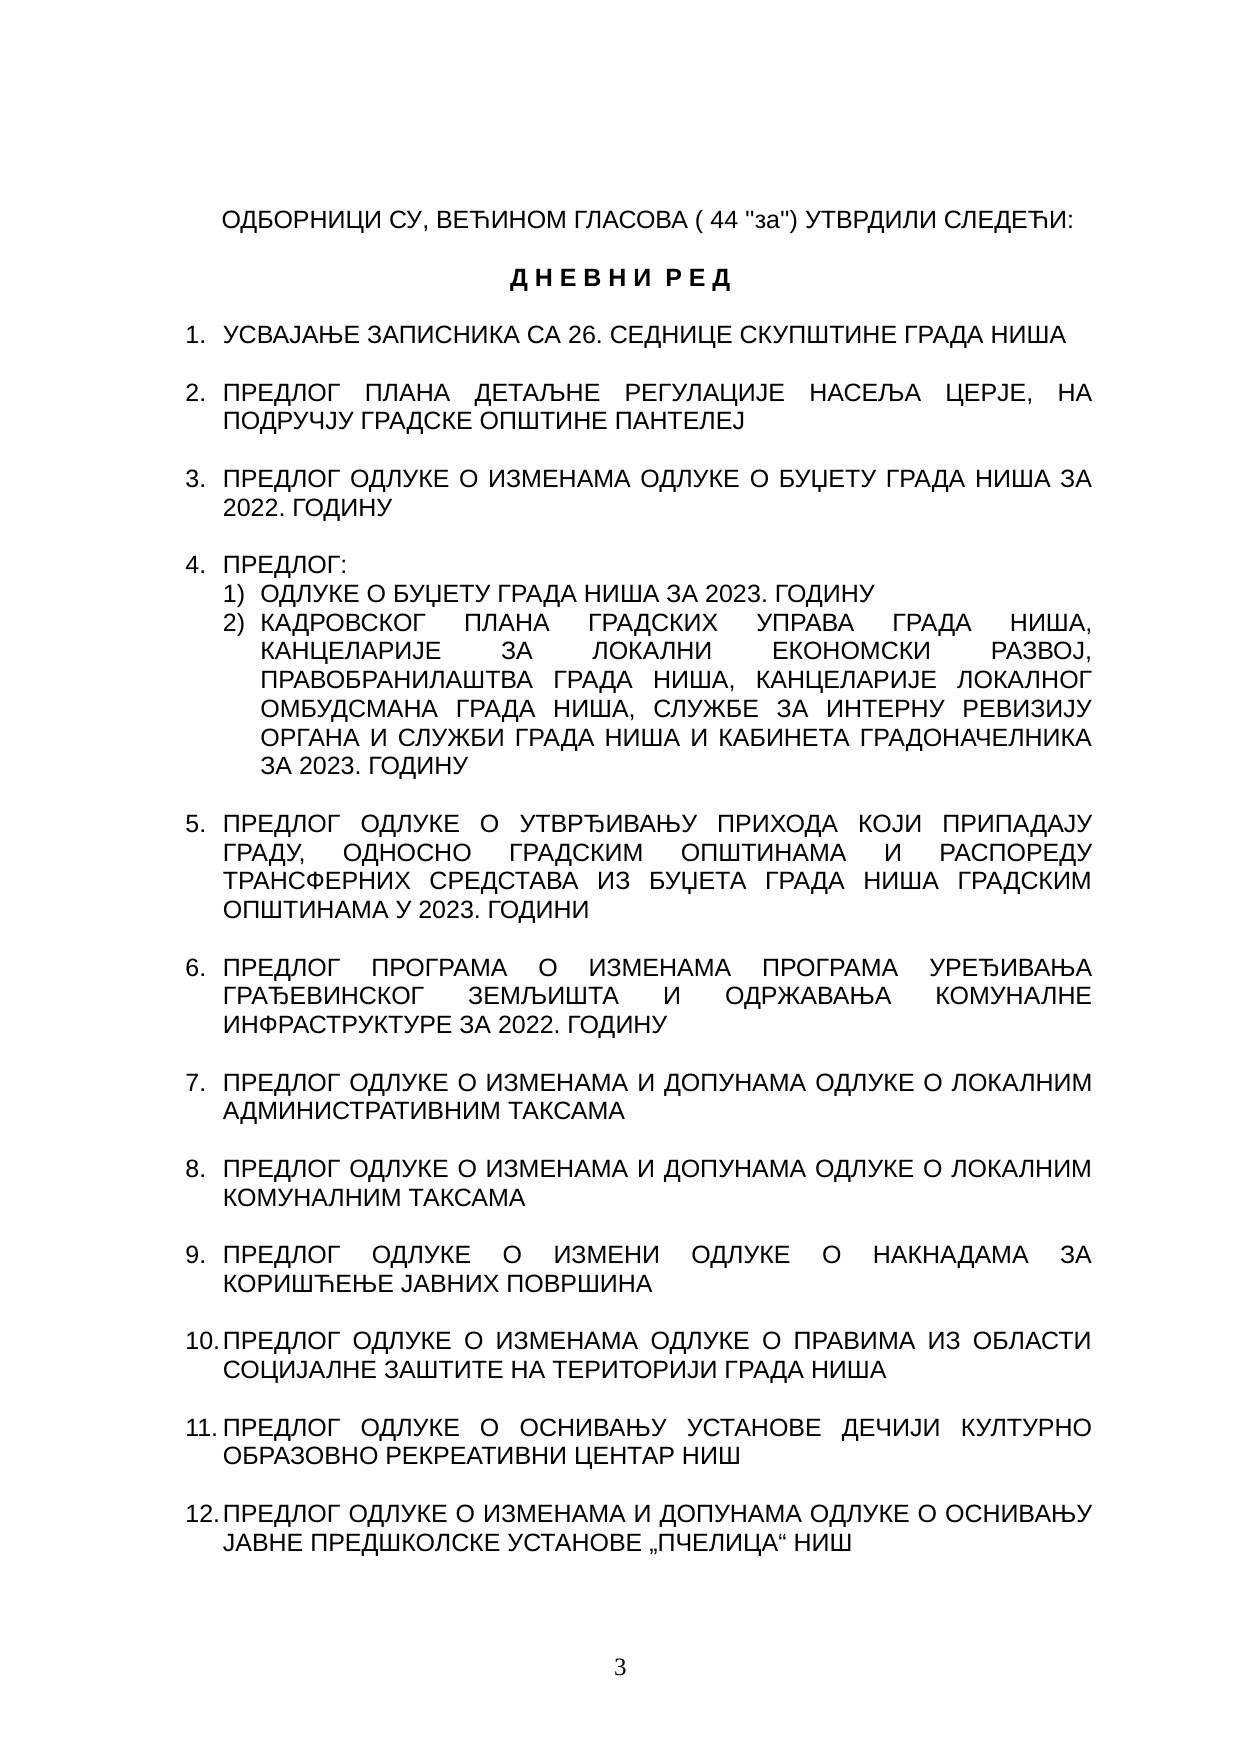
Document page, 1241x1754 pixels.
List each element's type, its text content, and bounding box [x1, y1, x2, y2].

list ПРЕДЛОГ ОДЛУКЕ О ОСНИВАЊУ УСТАНОВЕ ДЕЧИЈИ КУЛТУРНО ОБРАЗОВНО РЕКРЕАТИВНИ ЦЕНТАР НИШ [185, 1413, 1093, 1470]
list ПРЕДЛОГ ОДЛУКЕ О ИЗМЕНАМА ОДЛУКЕ O БУЏЕТУ ГРАДА НИША ЗА 2022. ГОДИНУ [185, 464, 1093, 521]
list ПРЕДЛОГ ОДЛУКЕ О УТВРЂИВАЊУ ПРИХОДА КОЈИ ПРИПАДАЈУ ГРАДУ, ОДНОСНО ГРАДСКИМ ОПШТИНАМА И РАСПОРЕДУ ТРАНСФЕРНИХ СРЕДСТАВА ИЗ БУЏЕТА ГРАДА НИША ГРАДСКИМ ОПШТИНАМА У 2023. ГОДИНИ [185, 809, 1093, 924]
list ПРЕДЛОГ: [185, 550, 1093, 579]
list ПРЕДЛОГ ОДЛУКЕ О ИЗМЕНАМА И ДОПУНАМА OДЛУКЕ О ОСНИВАЊУ ЈАВНЕ ПРЕДШКОЛСКЕ УСТАНОВЕ „ПЧЕЛИЦА“ НИШ [185, 1499, 1093, 1556]
list ПРЕДЛОГ ПЛАНА ДЕТАЉНЕ РЕГУЛАЦИЈЕ НАСЕЉА ЦЕРЈЕ, НА ПОДРУЧЈУ ГРАДСКЕ ОПШТИНЕ ПАНТЕЛЕЈ [185, 378, 1093, 435]
list ПРЕДЛОГ ОДЛУКЕ О ИЗМЕНАМА ОДЛУКЕ О ПРАВИМА ИЗ ОБЛАСТИ СОЦИЈАЛНЕ ЗАШТИТЕ НА ТЕРИТОРИЈИ ГРАДА НИША [185, 1326, 1093, 1384]
text Д Н Е В Н И Р Е Д [148, 263, 1093, 291]
list ПРЕДЛОГ ОДЛУКЕ О ИЗМЕНИ ОДЛУКЕ О НАКНАДАМА ЗА КОРИШЋЕЊЕ ЈАВНИХ ПОВРШИНА [185, 1240, 1093, 1298]
text ОДБОРНИЦИ СУ, ВЕЋИНОМ ГЛАСОВА ( 44 ''за'') УТВРДИЛИ СЛЕДЕЋИ: [148, 205, 1093, 234]
list ОДЛУКЕ О БУЏЕТУ ГРАДА НИША ЗА 2023. ГОДИНУ [223, 579, 1093, 608]
list ПРЕДЛОГ ОДЛУКЕ О ИЗМЕНАМА И ДОПУНАМА ОДЛУКЕ О ЛОКАЛНИМ АДМИНИСТРАТИВНИМ ТАКСАМА [185, 1068, 1093, 1125]
list ПРЕДЛОГ ОДЛУКЕ О ИЗМЕНАМА И ДОПУНАМА ОДЛУКЕ О ЛОКАЛНИМ КОМУНАЛНИМ ТАКСАМА [185, 1154, 1093, 1211]
list КАДРОВСКОГ ПЛАНА ГРАДСКИХ УПРАВА ГРАДА НИША, КАНЦЕЛАРИЈЕ ЗА ЛОКАЛНИ ЕКОНОМСКИ РАЗВОЈ, ПРАВОБРАНИЛАШТВА ГРАДА НИША, КАНЦЕЛАРИЈЕ ЛОКАЛНОГ ОМБУДСМАНА ГРАДА НИША, СЛУЖБЕ ЗА ИНТЕРНУ РЕВИЗИЈУ ОРГАНА И СЛУЖБИ ГРАДА НИША И КАБИНЕТА ГРАДОНАЧЕЛНИКА ЗА 2023. ГОДИНУ [223, 608, 1093, 780]
list УСВАЈАЊЕ ЗАПИСНИКА СА 26. СЕДНИЦE СКУПШТИНЕ ГРАДА НИША [185, 320, 1093, 349]
list ПРЕДЛОГ ПРОГРАМА О ИЗМЕНАМА ПРОГРАМА УРЕЂИВАЊА ГРАЂЕВИНСКОГ ЗЕМЉИШТА И ОДРЖАВАЊА КОМУНАЛНЕ ИНФРАСТРУКТУРЕ ЗА 2022. ГОДИНУ [185, 953, 1093, 1039]
